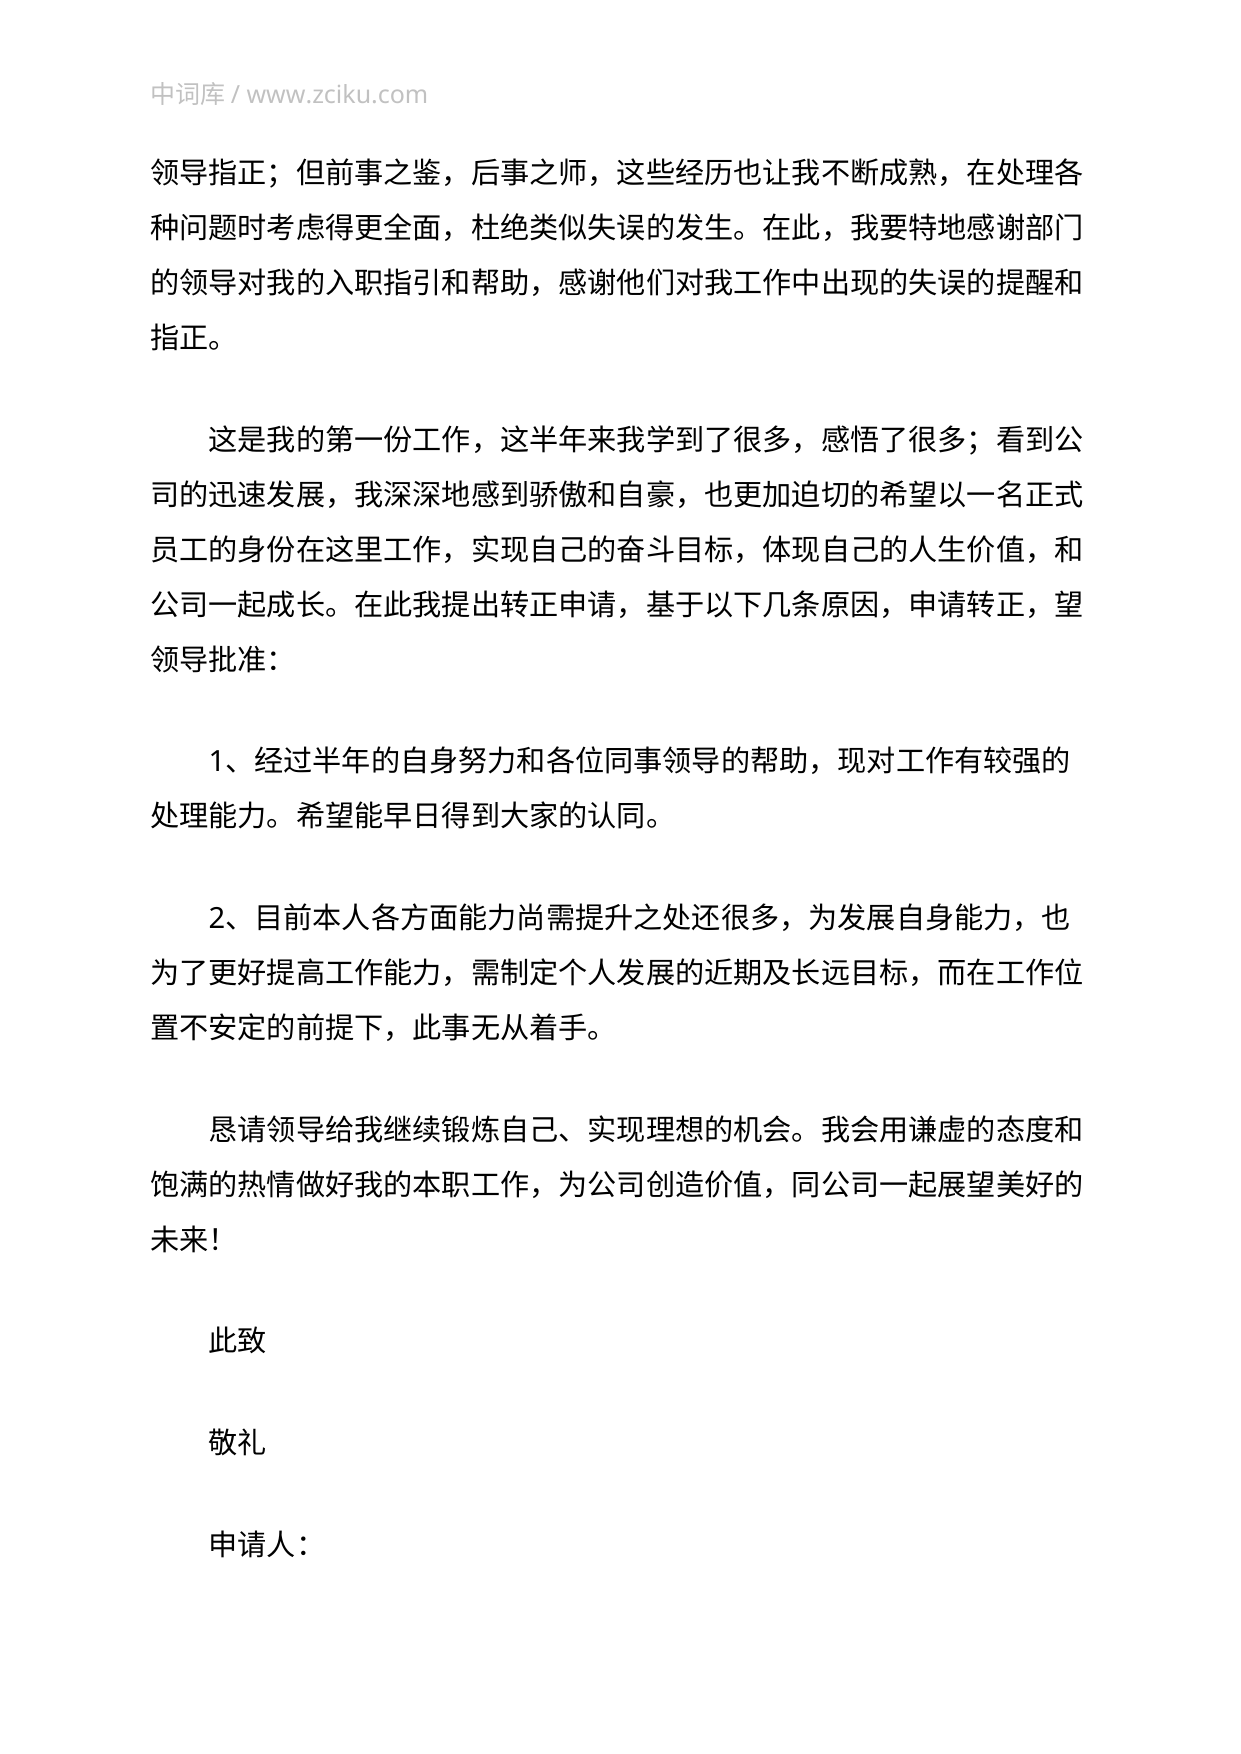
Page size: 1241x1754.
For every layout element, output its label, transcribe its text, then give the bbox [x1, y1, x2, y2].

text 申请人： [150, 1521, 1090, 1564]
text 恳请领导给我继续锻炼自己、实现理想的机会。我会用谦虚的态度和饱满的热情做好我的本职工作，为公司创造价值，同公司一起展望美好的未来！ [150, 1106, 1090, 1258]
text 这是我的第一份工作，这半年来我学到了很多，感悟了很多；看到公司的迅速发展，我深深地感到骄傲和自豪，也更加迫切的希望以一名正式员工的身份在这里工作，实现自己的奋斗目标，体现自己的人生价值，和公司一起成长。在此我提出转正申请，基于以下几条原因，申请转正，望领导批准： [150, 416, 1090, 678]
text 1、经过半年的自身努力和各位同事领导的帮助，现对工作有较强的处理能力。希望能早日得到大家的认同。 [150, 738, 1090, 835]
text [150, 150, 1090, 357]
text 此致 [150, 1318, 1090, 1360]
text 2、目前本人各方面能力尚需提升之处还很多，为发展自身能力，也为了更好提高工作能力，需制定个人发展的近期及长远目标，而在工作位置不安定的前提下，此事无从着手。 [150, 894, 1090, 1047]
text 敬礼 [150, 1419, 1090, 1462]
